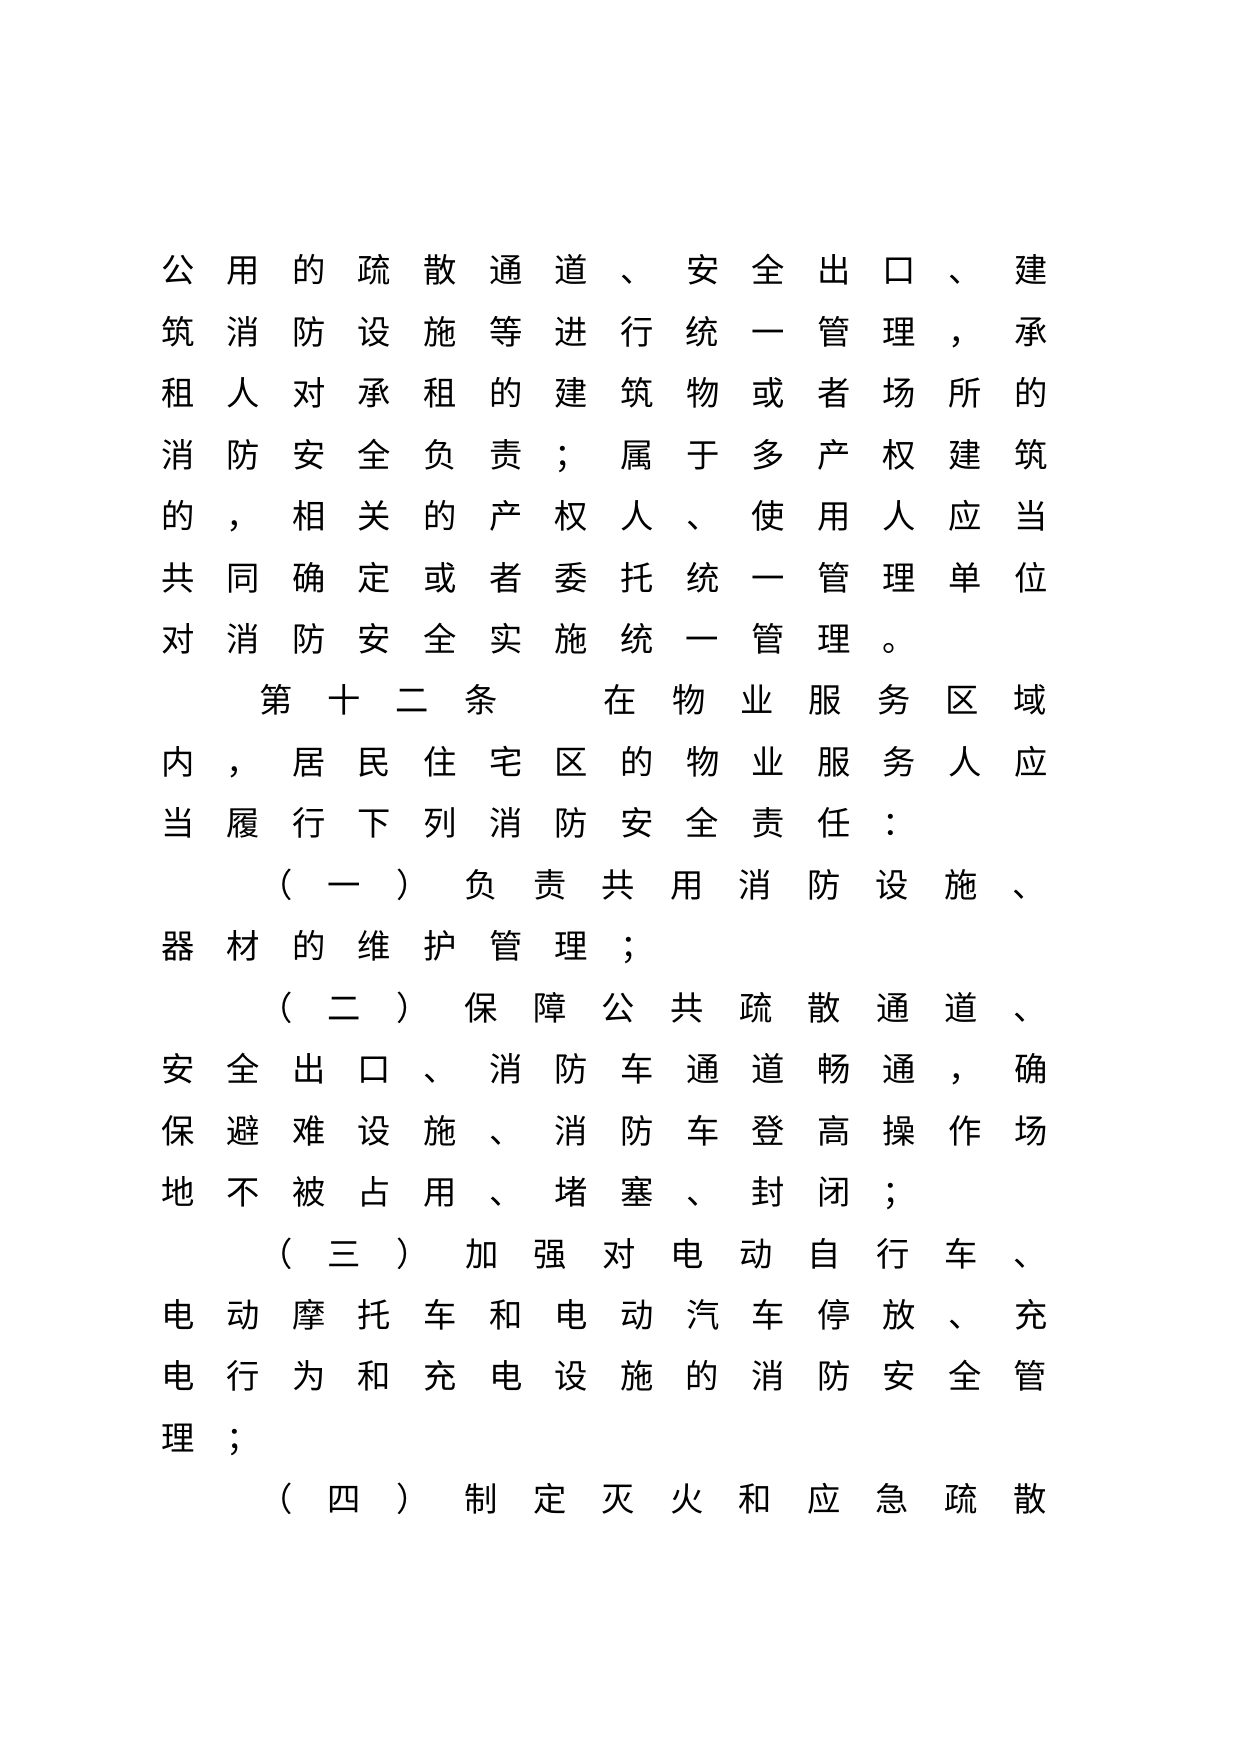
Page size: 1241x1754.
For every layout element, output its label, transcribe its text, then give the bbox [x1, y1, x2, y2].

text （三）加强对电动自行车、电动摩托车和电动汽车停放、充电行为和充电设施的消防安全管理； [161, 1221, 1079, 1467]
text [161, 237, 1079, 668]
text 第十二条 在物业服务区域内，居民住宅区的物业服务人应当履行下列消防安全责任： [161, 668, 1079, 852]
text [161, 1467, 1079, 1528]
text （一）负责共用消防设施、器材的维护管理； [161, 852, 1079, 975]
text （二）保障公共疏散通道、安全出口、消防车通道畅通，确保避难设施、消防车登高操作场地不被占用、堵塞、封闭； [161, 975, 1079, 1221]
